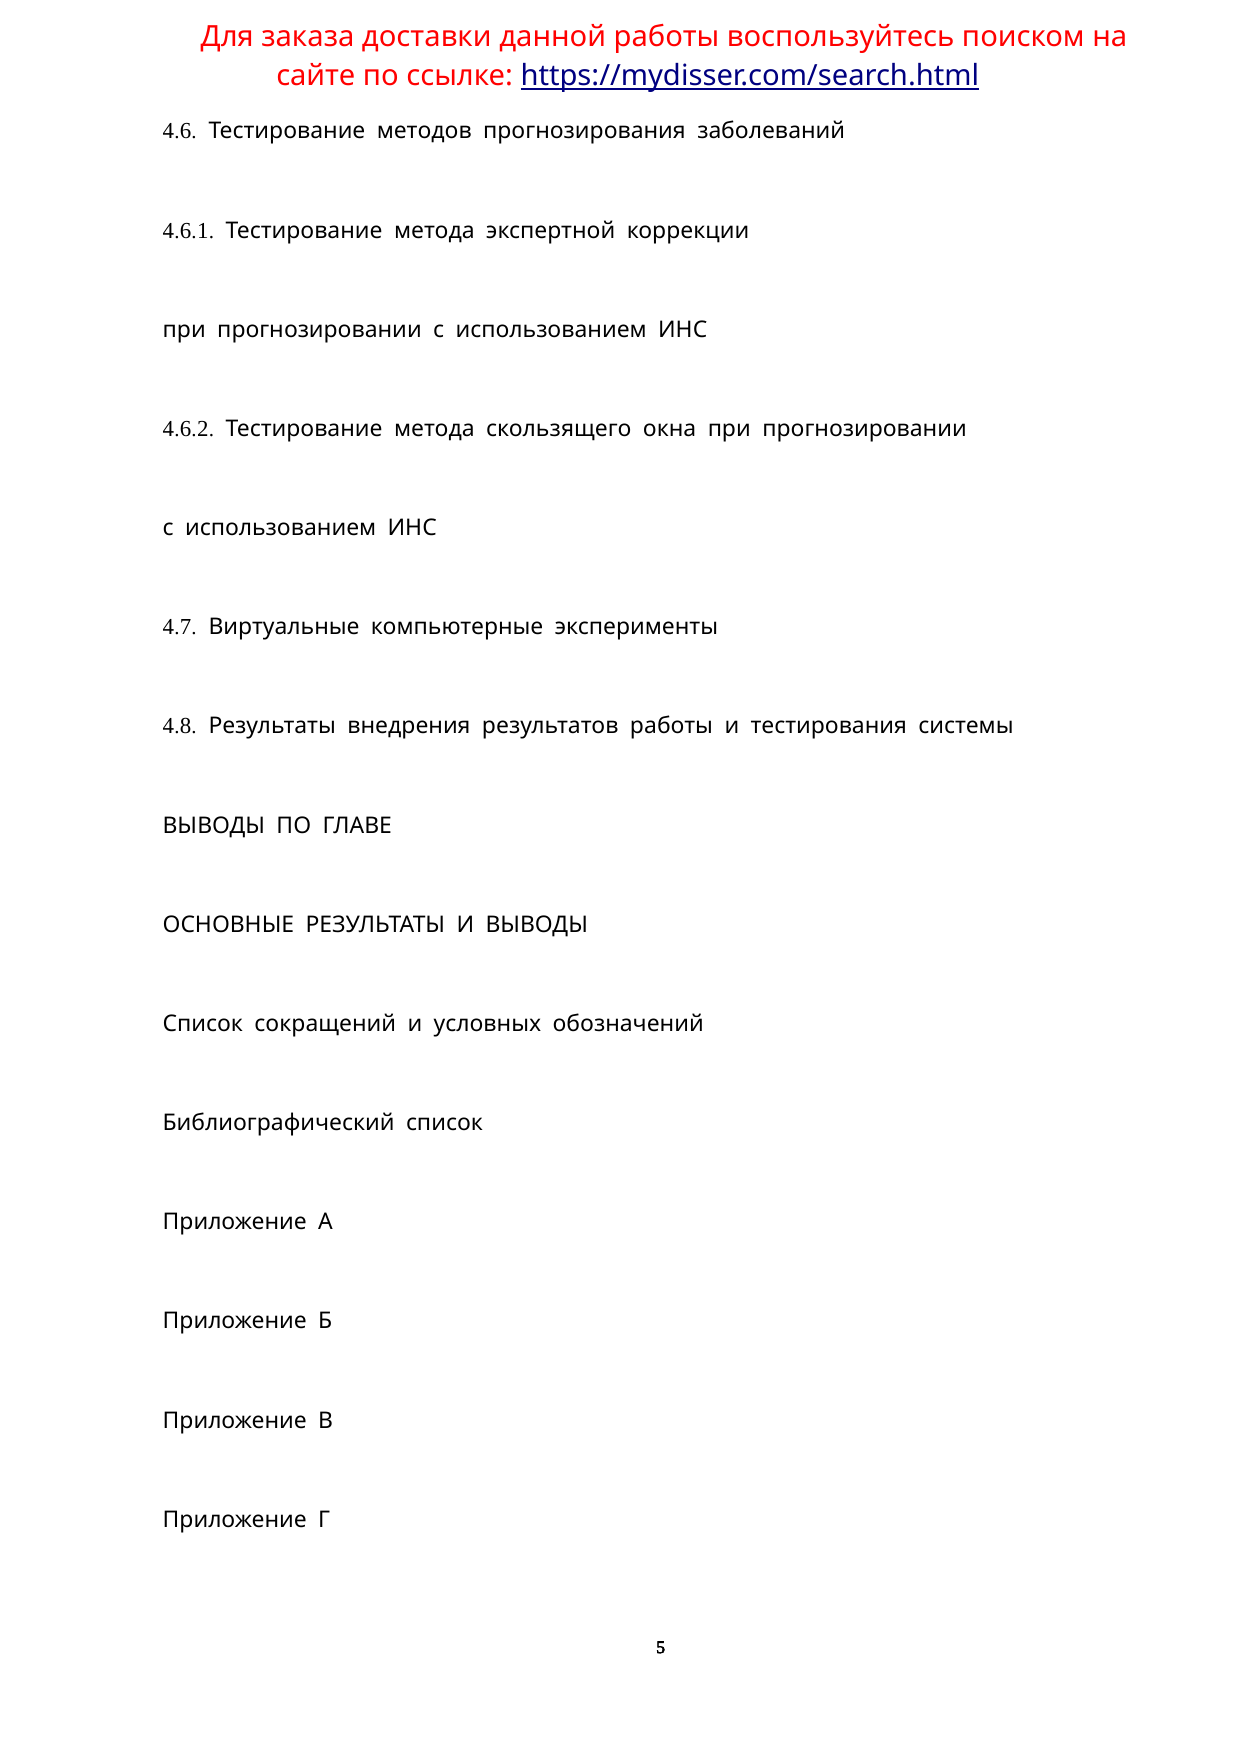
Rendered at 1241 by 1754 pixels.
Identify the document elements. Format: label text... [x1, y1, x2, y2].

text 4.7. Виртуальные компьютерные эксперименты [103, 611, 1152, 639]
text 4.6. Тестирование методов прогнозирования заболеваний [103, 115, 1152, 144]
text 4.8. Результаты внедрения результатов работы и тестирования системы [103, 710, 1152, 739]
text ВЫВОДЫ ПО ГЛАВЕ [103, 809, 1152, 838]
text Список сокращений и условных обозначений [103, 1007, 1152, 1036]
text Приложение Б [103, 1305, 1152, 1334]
text при прогнозировании с использованием ИНС [103, 313, 1152, 342]
text с использованием ИНС [103, 512, 1152, 540]
text Приложение А [103, 1206, 1152, 1234]
text Приложение Г [103, 1503, 1152, 1532]
text 4.6.1. Тестирование метода экспертной коррекции [103, 214, 1152, 243]
text Библиографический список [103, 1107, 1152, 1135]
text Приложение В [103, 1404, 1152, 1433]
text ОСНОВНЫЕ РЕЗУЛЬТАТЫ И ВЫВОДЫ [103, 908, 1152, 937]
text 4.6.2. Тестирование метода скользящего окна при прогнозировании [103, 412, 1152, 441]
